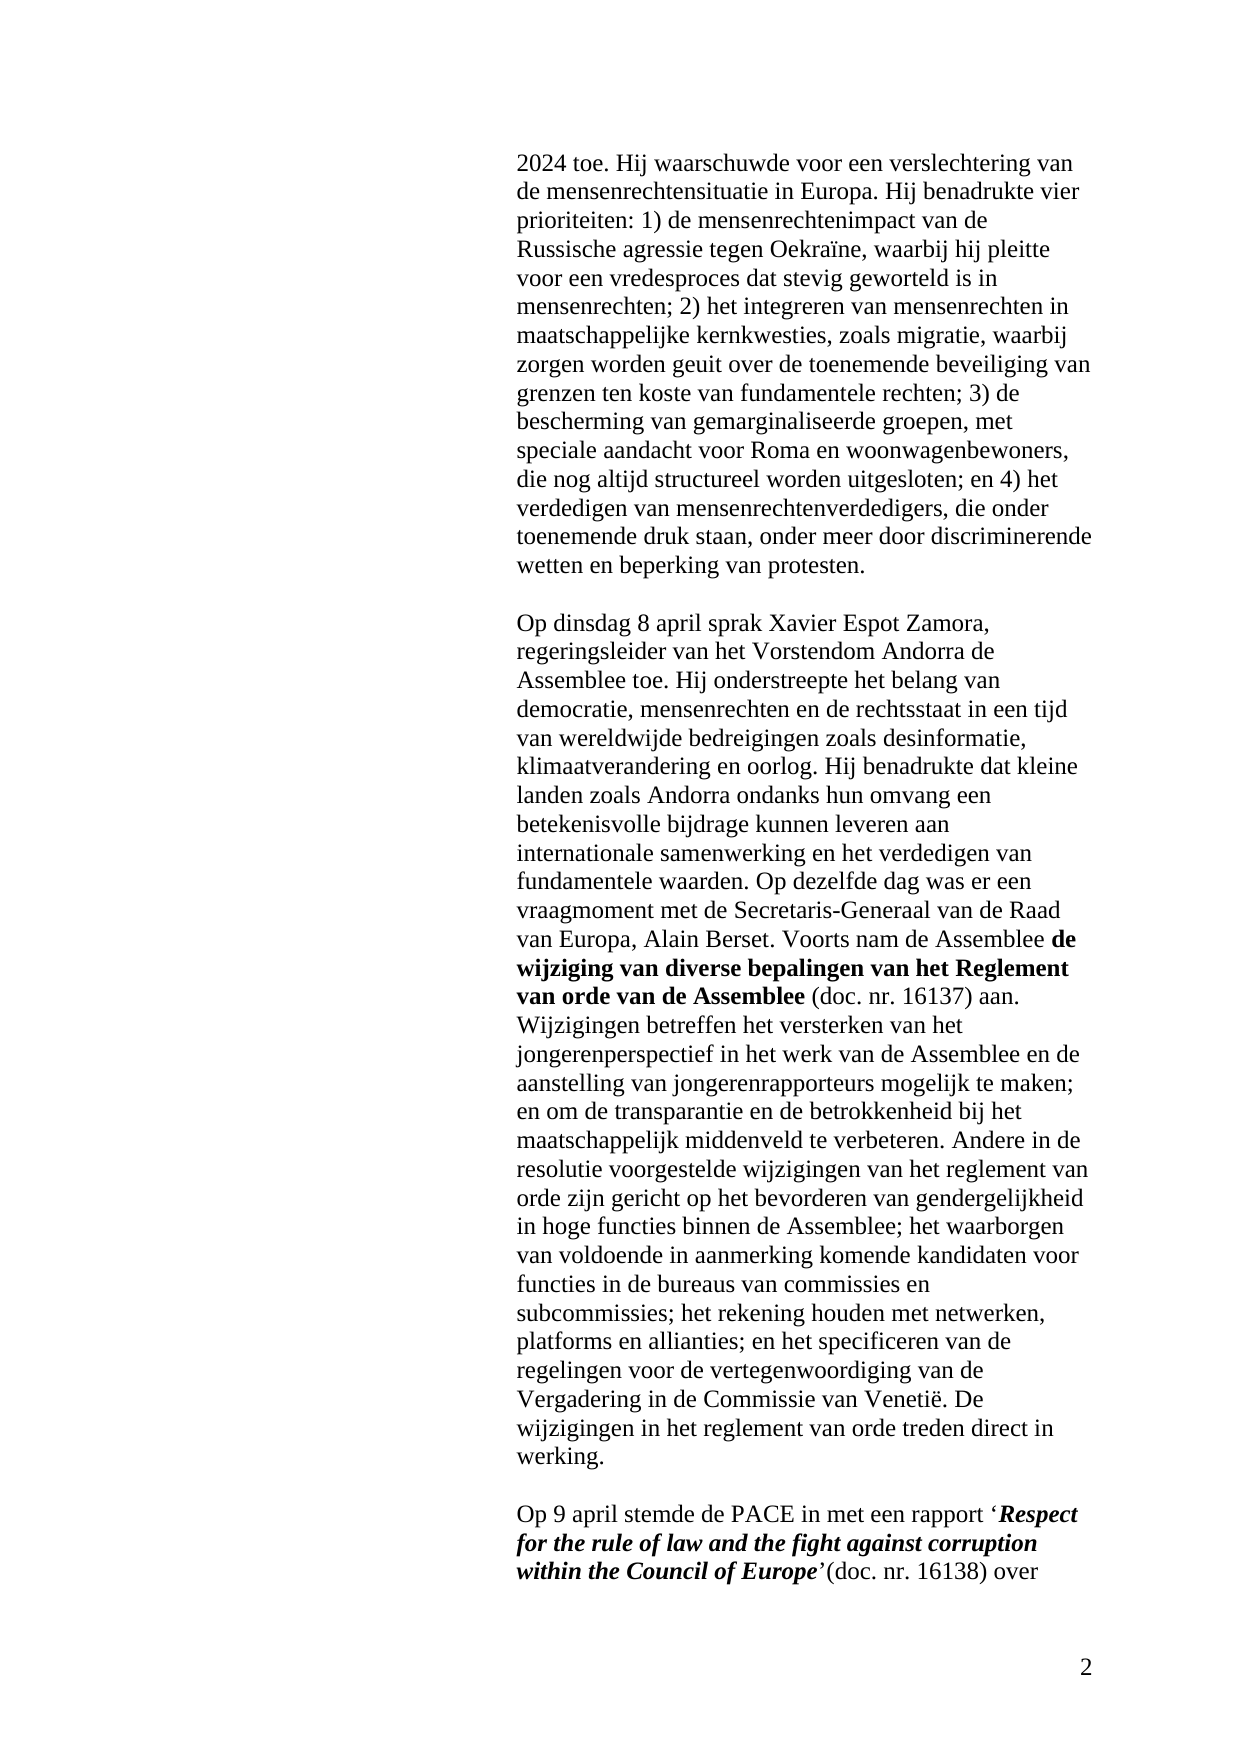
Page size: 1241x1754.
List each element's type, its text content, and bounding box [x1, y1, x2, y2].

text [516, 148, 1093, 579]
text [516, 1499, 1093, 1585]
text Op dinsdag 8 april sprak Xavier Espot Zamora, regeringsleider van het Vorstendom Andorra de Assemblee toe. Hij onderstreepte het belang van democratie, mensenrechten en de rechtsstaat in een tijd van wereldwijde bedreigingen zoals desinformatie, klimaatverandering en oorlog. Hij benadrukte dat kleine landen zoals Andorra ondanks hun omvang een betekenisvolle bijdrage kunnen leveren aan internationale samenwerking en het verdedigen van fundamentele waarden. Op dezelfde dag was er een vraagmoment met de Secretaris-Generaal van de Raad van Europa, Alain Berset. Voorts nam de Assemblee de wijziging van diverse bepalingen van het Reglement van orde van de Assemblee (doc. nr. 16137) aan. Wijzigingen betreffen het versterken van het jongerenperspectief in het werk van de Assemblee en de aanstelling van jongerenrapporteurs mogelijk te maken; en om de transparantie en de betrokkenheid bij het maatschappelijk middenveld te verbeteren. Andere in de resolutie voorgestelde wijzigingen van het reglement van orde zijn gericht op het bevorderen van gendergelijkheid in hoge functies binnen de Assemblee; het waarborgen van voldoende in aanmerking komende kandidaten voor functies in de bureaus van commissies en subcommissies; het rekening houden met netwerken, platforms en allianties; en het specificeren van de regelingen voor de vertegenwoordiging van de Vergadering in de Commissie van Venetië. De wijzigingen in het reglement van orde treden direct in werking. [516, 608, 1093, 1470]
